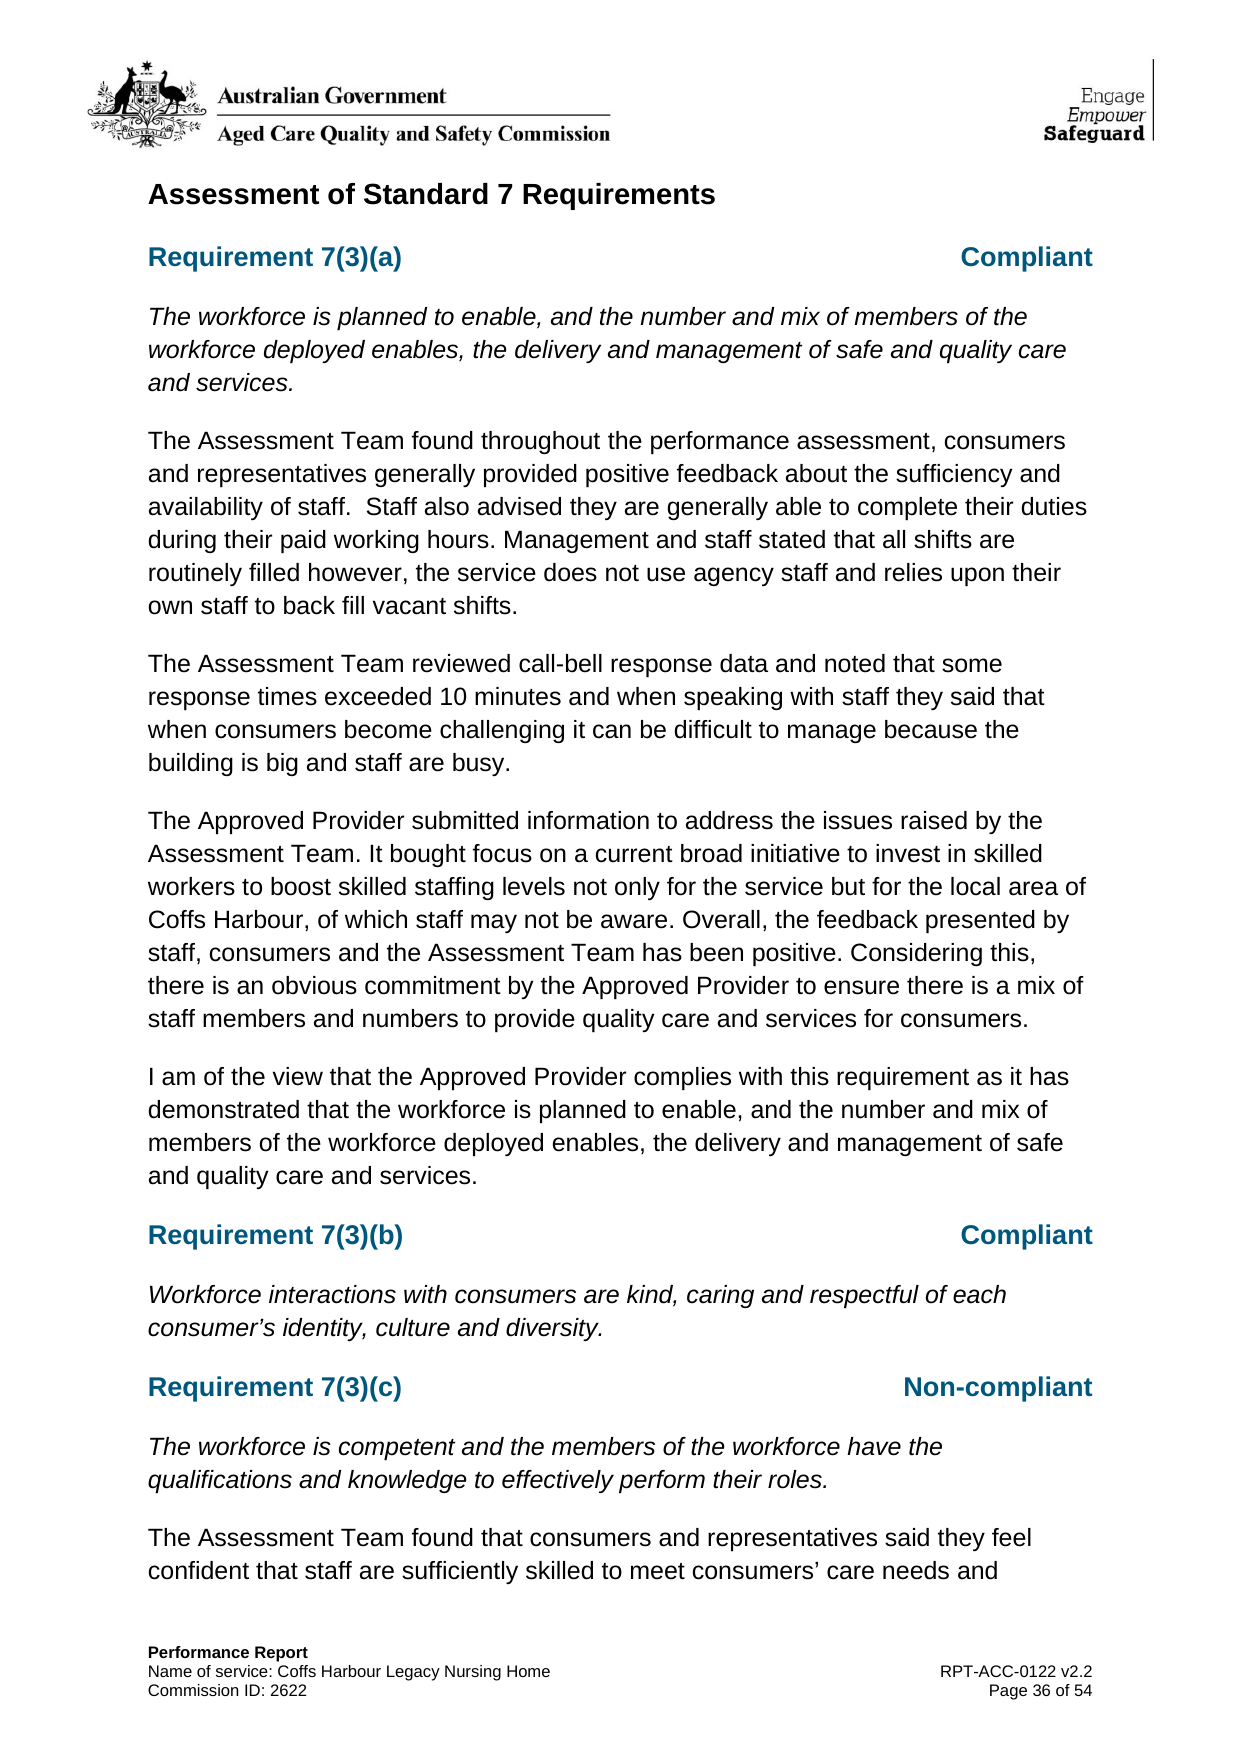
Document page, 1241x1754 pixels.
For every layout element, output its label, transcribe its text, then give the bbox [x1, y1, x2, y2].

text The workforce is planned to enable, and the number and mix of members of the workforce deployed enables, the delivery and management of safe and quality care and services. [148, 302, 1092, 396]
subtitle Assessment of Standard 7 Requirements [148, 177, 1092, 211]
text I am of the view that the Approved Provider complies with this requirement as it has demonstrated that the workforce is planned to enable, and the number and mix of members of the workforce deployed enables, the delivery and management of safe and quality care and services. [148, 1062, 1092, 1190]
subtitle Requirement 7(3)(c) Non-compliant [148, 1371, 1092, 1402]
text The Assessment Team reviewed call-bell response data and noted that some response times exceeded 10 minutes and when speaking with staff they said that when consumers become challenging it can be difficult to manage because the building is big and staff are busy. [148, 649, 1092, 777]
subtitle Requirement 7(3)(b) Compliant [148, 1219, 1092, 1250]
subtitle Requirement 7(3)(a) Compliant [148, 241, 1092, 272]
text Workforce interactions with consumers are kind, caring and respectful of each consumer’s identity, culture and diversity. [148, 1280, 1092, 1342]
text The Assessment Team found throughout the performance assessment, consumers and representatives generally provided positive feedback about the sufficiency and availability of staff. Staff also advised they are generally able to complete their duties during their paid working hours. Management and staff stated that all shifts are routinely filled however, the service does not use agency staff and relies upon their own staff to back fill vacant shifts. [148, 426, 1092, 619]
text The Approved Provider submitted information to address the issues raised by the Assessment Team. It bought focus on a current broad initiative to invest in skilled workers to boost skilled staffing levels not only for the service but for the local area of Coffs Harbour, of which staff may not be aware. Overall, the feedback presented by staff, consumers and the Assessment Team has been positive. Considering this, there is an obvious commitment by the Approved Provider to ensure there is a mix of staff members and numbers to provide quality care and services for consumers. [148, 806, 1092, 1033]
text The workforce is competent and the members of the workforce have the qualifications and knowledge to effectively perform their roles. [148, 1432, 1092, 1494]
picture [1, 0, 1241, 169]
